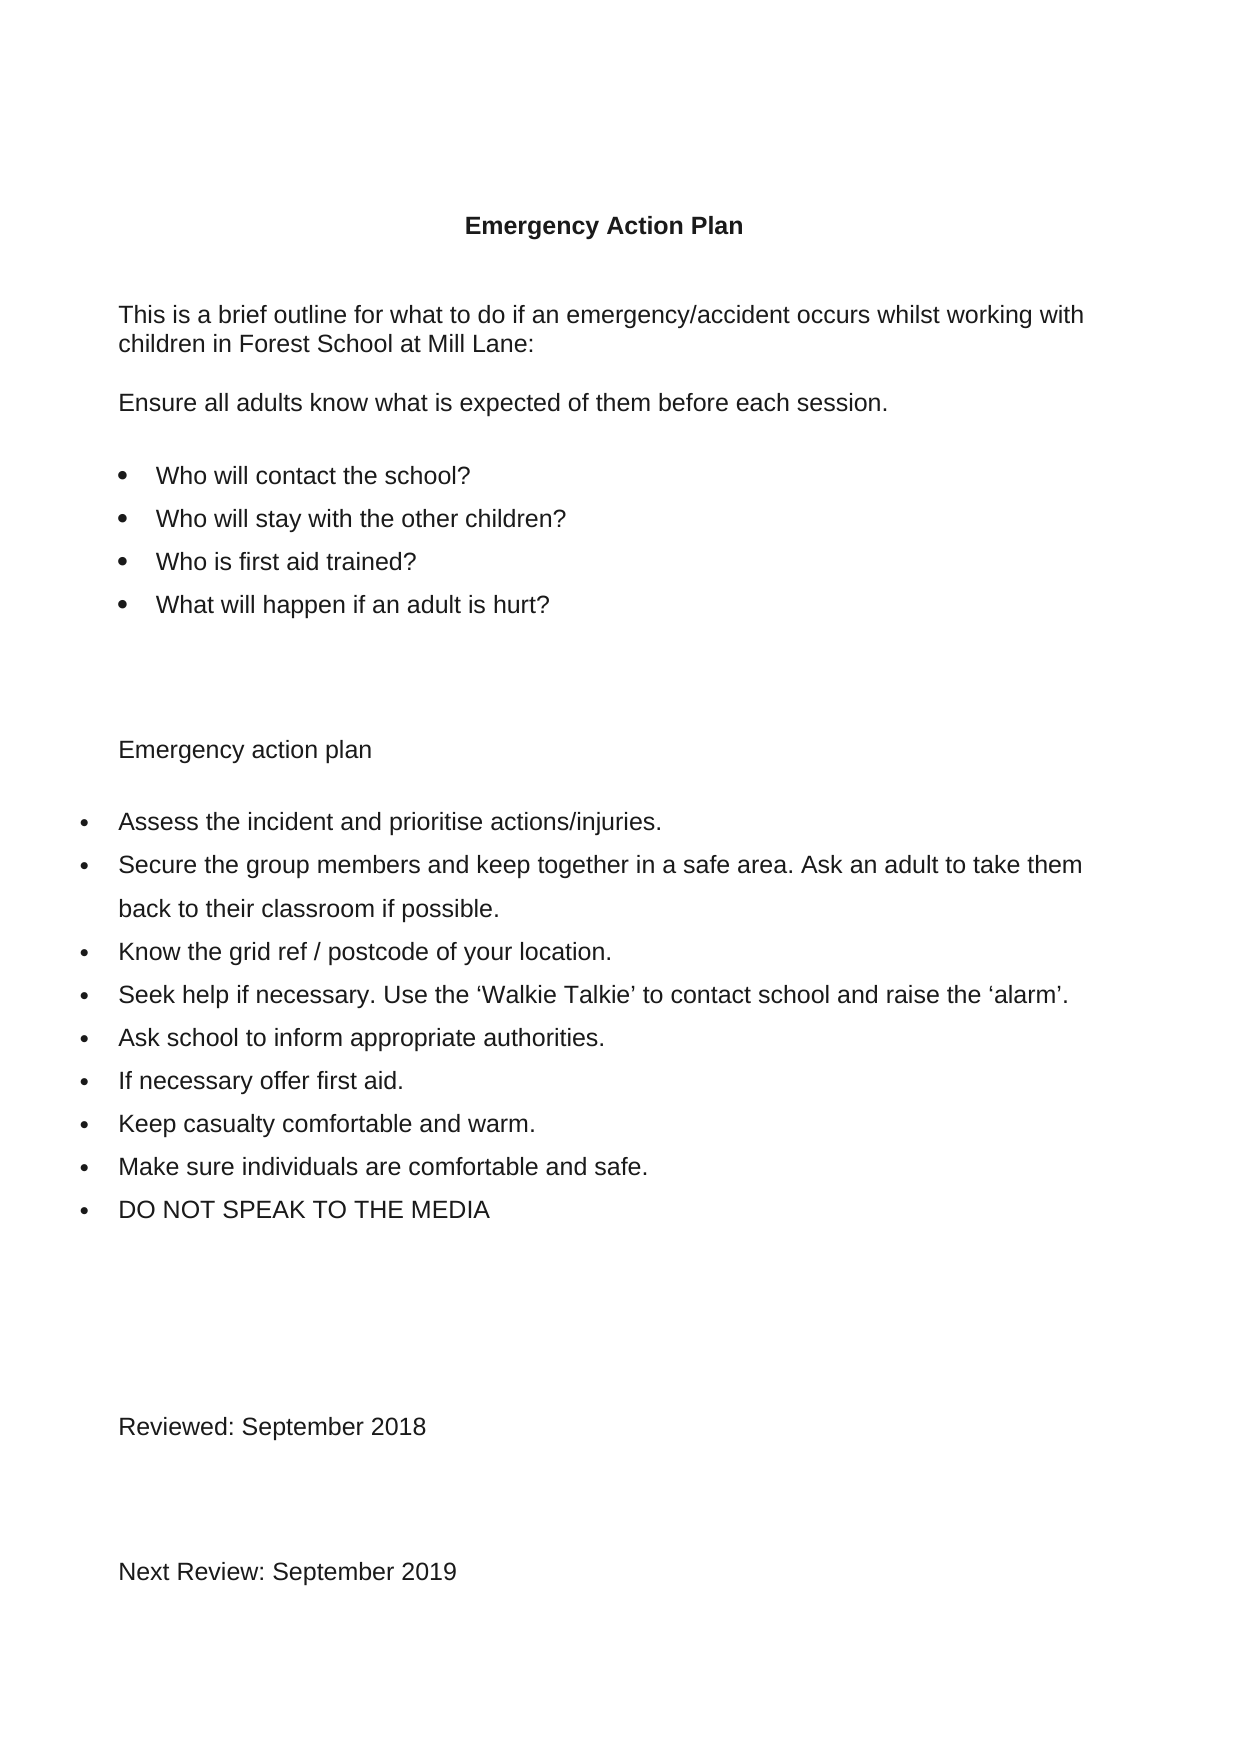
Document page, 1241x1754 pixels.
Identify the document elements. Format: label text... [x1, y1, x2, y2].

text This is a brief outline for what to do if an emergency/accident occurs whilst working with children in Forest School at Mill Lane: [118, 300, 1090, 358]
list If necessary offer first aid. [81, 1066, 1090, 1095]
list Make sure individuals are comfortable and safe. [81, 1152, 1090, 1181]
text Ensure all adults know what is expected of them before each session. [81, 388, 1090, 417]
text Reviewed: September 2018 [118, 1412, 1090, 1441]
list Assess the incident and prioritise actions/injuries. [81, 807, 1090, 836]
list Who will contact the school? [118, 461, 1090, 489]
list Ask school to inform appropriate authorities. [81, 1023, 1090, 1052]
list Secure the group members and keep together in a safe area. Ask an adult to take them back to their classroom if possible. [81, 850, 1090, 922]
list Know the grid ref / postcode of your location. [81, 937, 1090, 965]
list What will happen if an adult is hurt? [118, 590, 1090, 619]
list Keep casualty comfortable and warm. [81, 1109, 1090, 1138]
text Emergency action plan [88, 735, 1090, 764]
list Seek help if necessary. Use the ‘Walkie Talkie’ to contact school and raise the ‘alarm’. [81, 980, 1090, 1008]
text Next Review: September 2019 [118, 1557, 1090, 1586]
text Emergency Action Plan [118, 211, 1090, 239]
list DO NOT SPEAK TO THE MEDIA [81, 1195, 1090, 1224]
list Who is first aid trained? [118, 547, 1090, 576]
list Who will stay with the other children? [118, 504, 1090, 533]
